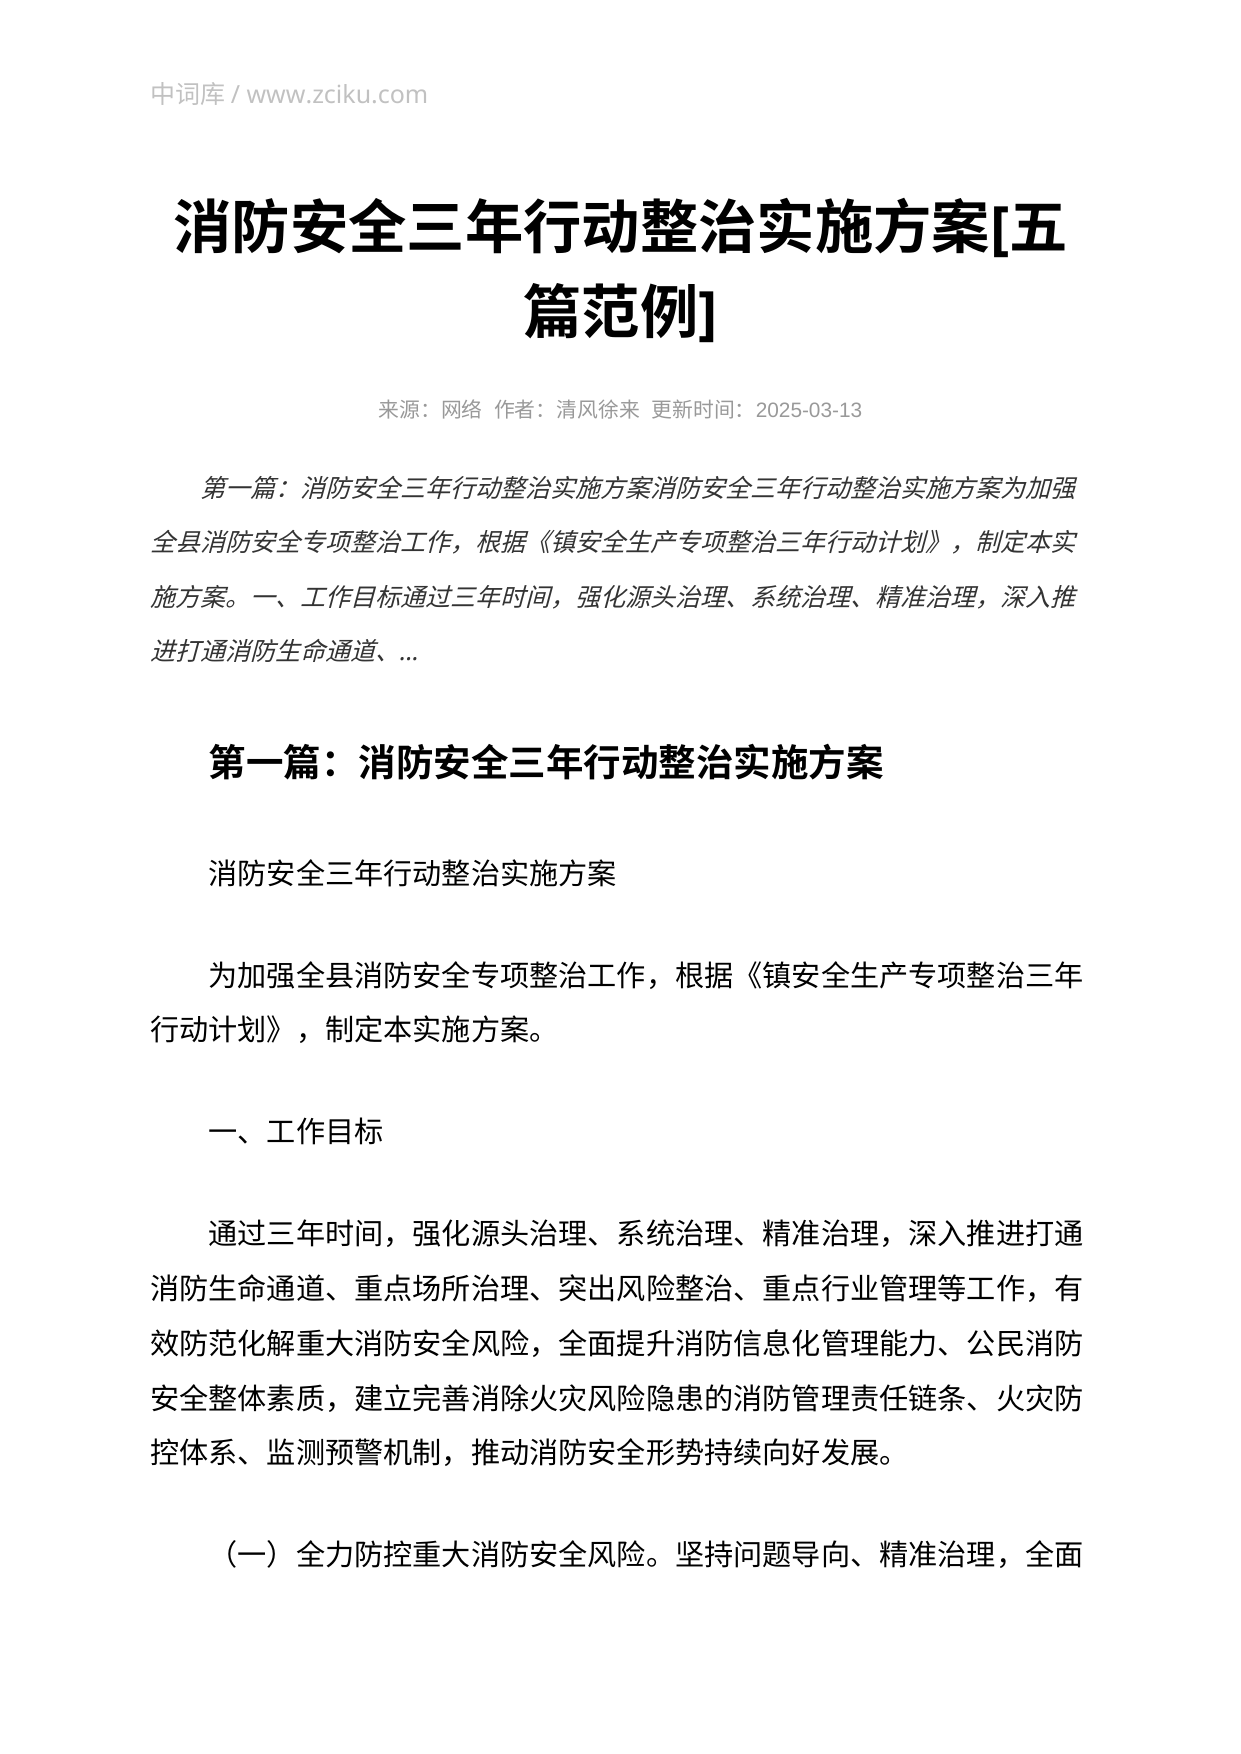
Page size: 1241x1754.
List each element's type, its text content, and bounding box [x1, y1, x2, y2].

subtitle 消防安全三年行动整治实施方案[五篇范例] [150, 181, 1090, 351]
text 通过三年时间，强化源头治理、系统治理、精准治理，深入推进打通消防生命通道、重点场所治理、突出风险整治、重点行业管理等工作，有效防范化解重大消防安全风险，全面提升消防信息化管理能力、公民消防安全整体素质，建立完善消除火灾风险隐患的消防管理责任链条、火灾防控体系、监测预警机制，推动消防安全形势持续向好发展。 [150, 1211, 1090, 1472]
text 消防安全三年行动整治实施方案 [150, 850, 1090, 893]
text 为加强全县消防安全专项整治工作，根据《镇安全生产专项整治三年行动计划》，制定本实施方案。 [150, 952, 1090, 1049]
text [150, 1532, 1090, 1574]
text 第一篇：消防安全三年行动整治实施方案 [150, 733, 1090, 787]
text 来源：网络 作者：清风徐来 更新时间：2025-03-13 [150, 398, 1090, 422]
text 第一篇：消防安全三年行动整治实施方案消防安全三年行动整治实施方案为加强全县消防安全专项整治工作，根据《镇安全生产专项整治三年行动计划》，制定本实施方案。一、工作目标通过三年时间，强化源头治理、系统治理、精准治理，深入推进打通消防生命通道、... [150, 468, 1090, 668]
text 一、工作目标 [150, 1109, 1090, 1151]
